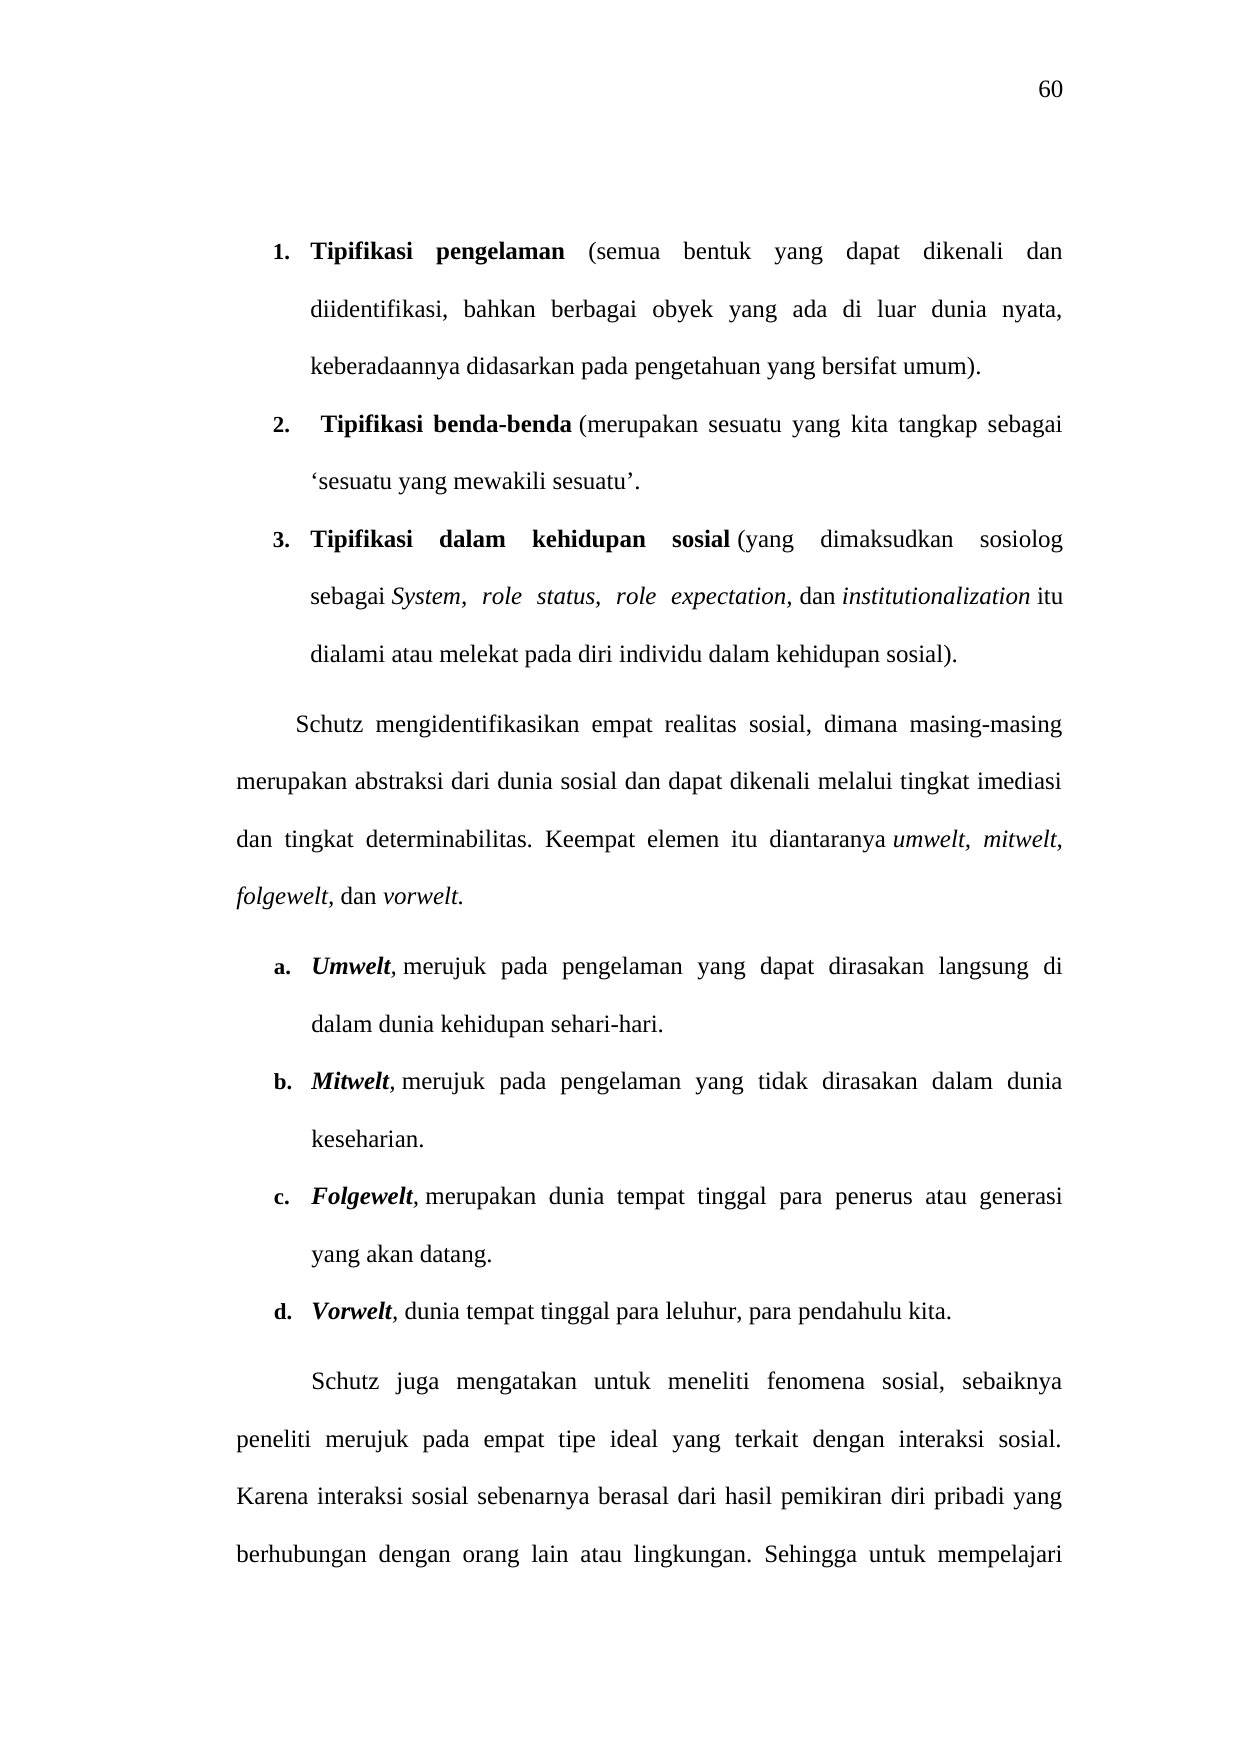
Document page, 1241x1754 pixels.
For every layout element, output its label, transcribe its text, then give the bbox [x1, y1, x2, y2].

list Tipifikasi pengelaman (semua bentuk yang dapat dikenali dan diidentifikasi, bahkan berbagai obyek yang ada di luar dunia nyata, keberadaannya didasarkan pada pengetahuan yang bersifat umum). [273, 236, 1063, 380]
list Tipifikasi dalam kehidupan sosial (yang dimaksudkan sosiolog sebagai System, role status, role expectation, dan institutionalization itu dialami atau melekat pada diri individu dalam kehidupan sosial). [273, 524, 1063, 667]
list Vorwelt, dunia tempat tinggal para leluhur, para pendahulu kita. [274, 1296, 1063, 1325]
list Tipifikasi benda-benda (merupakan sesuatu yang kita tangkap sebagai ‘sesuatu yang mewakili sesuatu’. [273, 409, 1063, 495]
list Mitwelt, merujuk pada pengelaman yang tidak dirasakan dalam dunia keseharian. [274, 1066, 1063, 1152]
text Schutz mengidentifikasikan empat realitas sosial, dimana masing-masing merupakan abstraksi dari dunia sosial dan dapat dikenali melalui tingkat imediasi dan tingkat determinabilitas. Keempat elemen itu diantaranya umwelt, mitwelt, folgewelt, dan vorwelt. [236, 709, 1063, 910]
list Umwelt, merujuk pada pengelaman yang dapat dirasakan langsung di dalam dunia kehidupan sehari-hari. [274, 951, 1063, 1037]
list Folgewelt, merupakan dunia tempat tinggal para penerus atau generasi yang akan datang. [274, 1181, 1063, 1267]
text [236, 1366, 1063, 1567]
